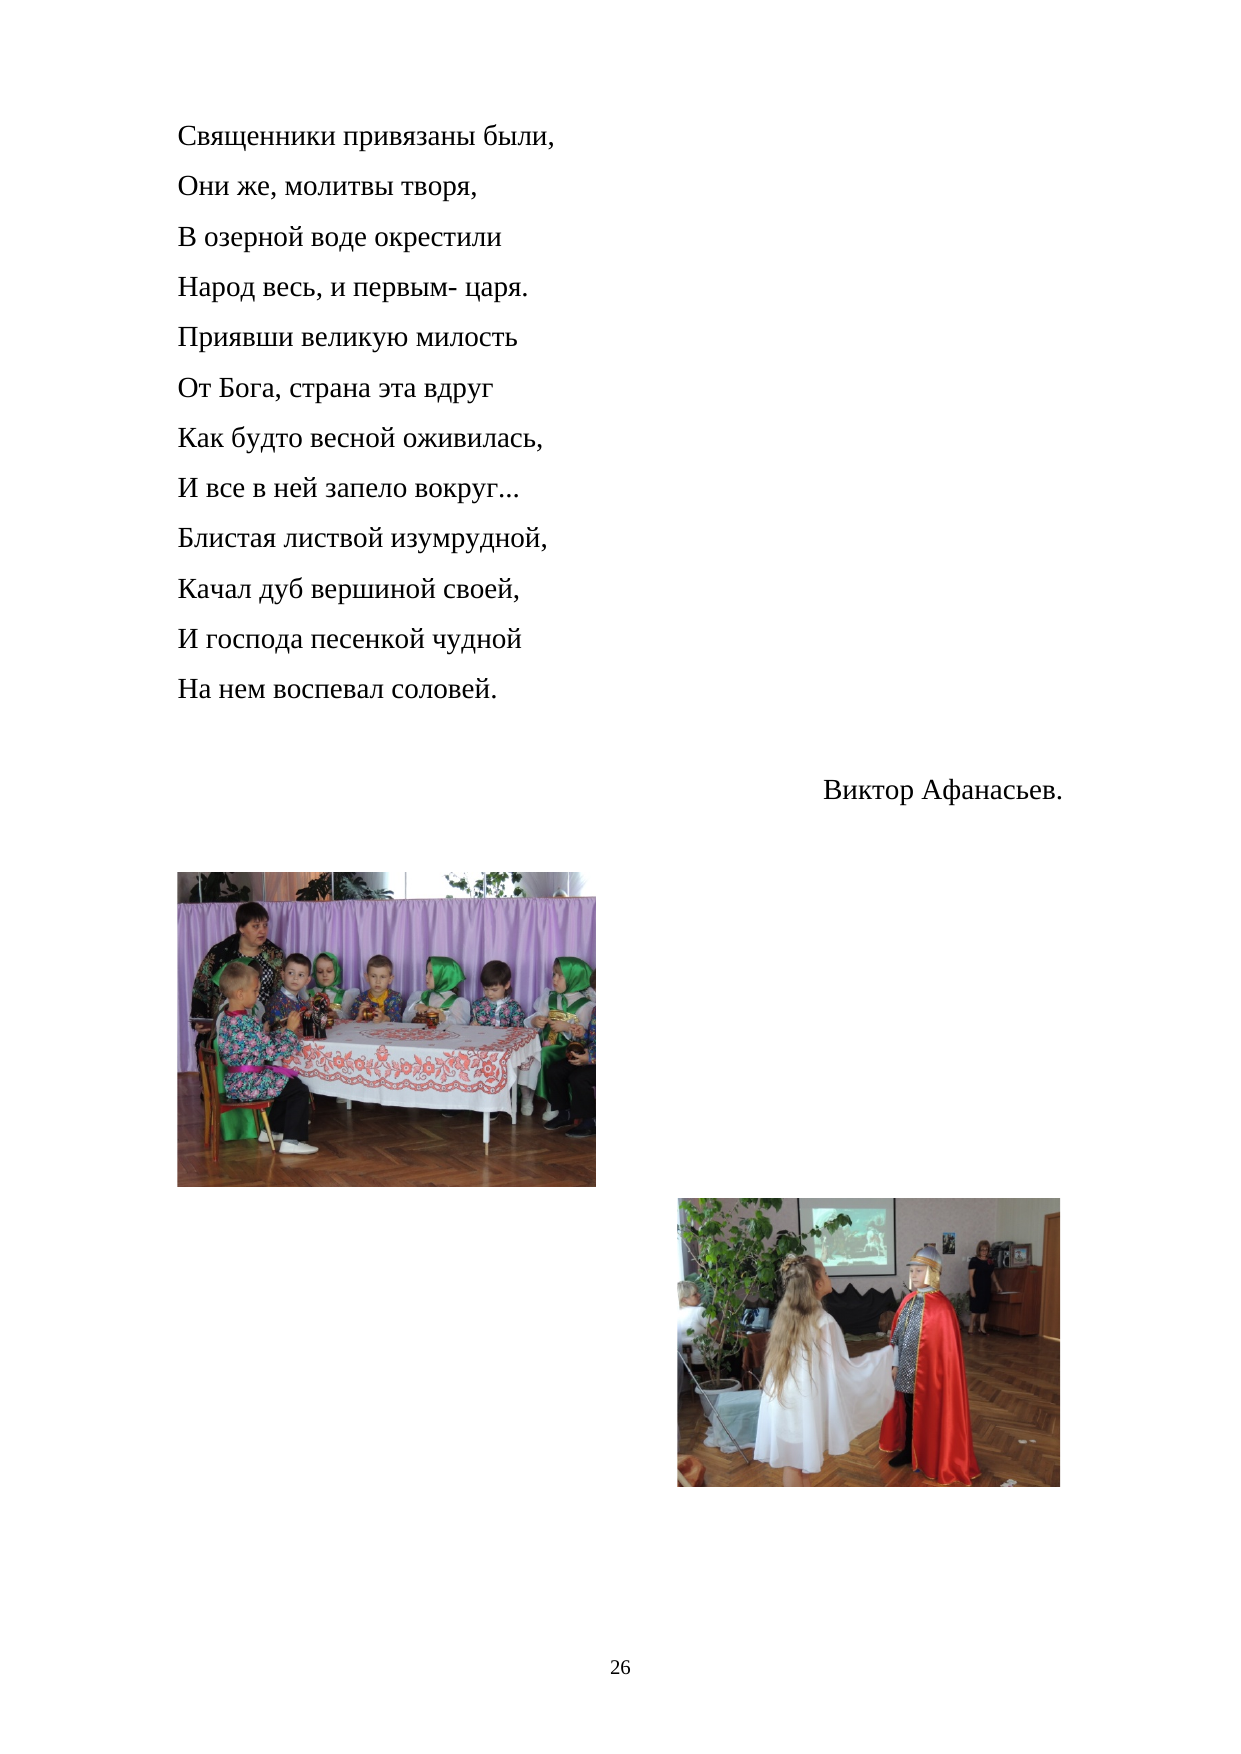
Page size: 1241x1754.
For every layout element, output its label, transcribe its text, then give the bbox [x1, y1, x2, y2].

text Священники привязаны были, [177, 118, 1063, 152]
text Виктор Афанасьев. [177, 772, 1063, 806]
text На нем воспевал соловей. [177, 672, 1063, 705]
text И господа песенкой чудной [177, 621, 1063, 655]
text Блистая листвой изумрудной, [177, 521, 1063, 554]
text В озерной воде окрестили [177, 219, 1063, 252]
text Качал дуб вершиной своей, [177, 571, 1063, 604]
text Как будто весной оживилась, [177, 420, 1063, 453]
picture [677, 1198, 1060, 1487]
text Народ весь, и первым- царя. [177, 269, 1063, 303]
text Приявши великую милость [177, 319, 1063, 353]
text И все в ней запело вокруг... [177, 470, 1063, 504]
text Они же, молитвы творя, [177, 168, 1063, 202]
picture [177, 872, 596, 1187]
text От Бога, страна эта вдруг [177, 370, 1063, 403]
